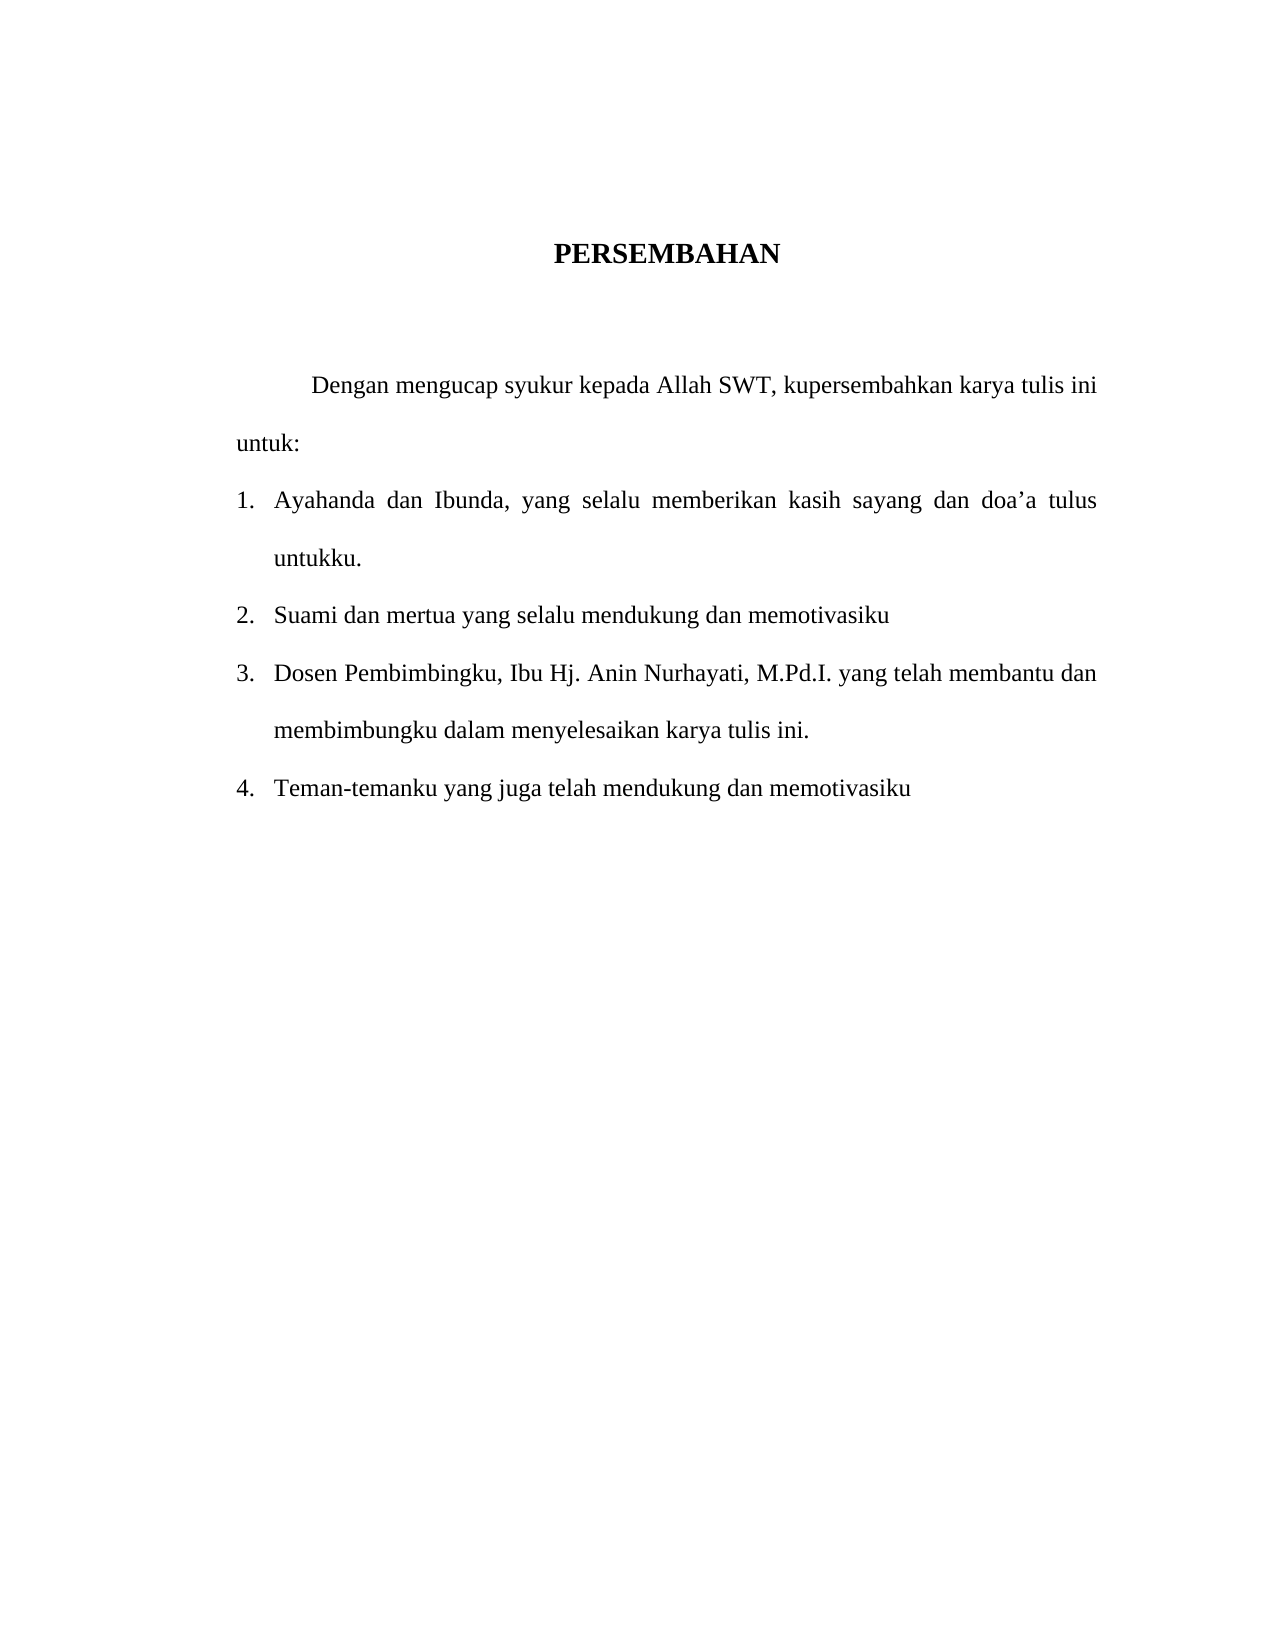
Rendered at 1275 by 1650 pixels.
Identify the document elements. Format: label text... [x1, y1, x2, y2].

list Teman-temanku yang juga telah mendukung dan memotivasiku [255, 773, 1098, 802]
list Suami dan mertua yang selalu mendukung dan memotivasiku [255, 600, 1098, 629]
text Dengan mengucap syukur kepada Allah SWT, kupersembahkan karya tulis ini untuk: [236, 370, 1098, 457]
list Dosen Pembimbingku, Ibu Hj. Anin Nurhayati, M.Pd.I. yang telah membantu dan membimbungku dalam menyelesaikan karya tulis ini. [255, 658, 1098, 744]
text PERSEMBAHAN [236, 236, 1098, 270]
list Ayahanda dan Ibunda, yang selalu memberikan kasih sayang dan doa’a tulus untukku. [255, 485, 1098, 572]
